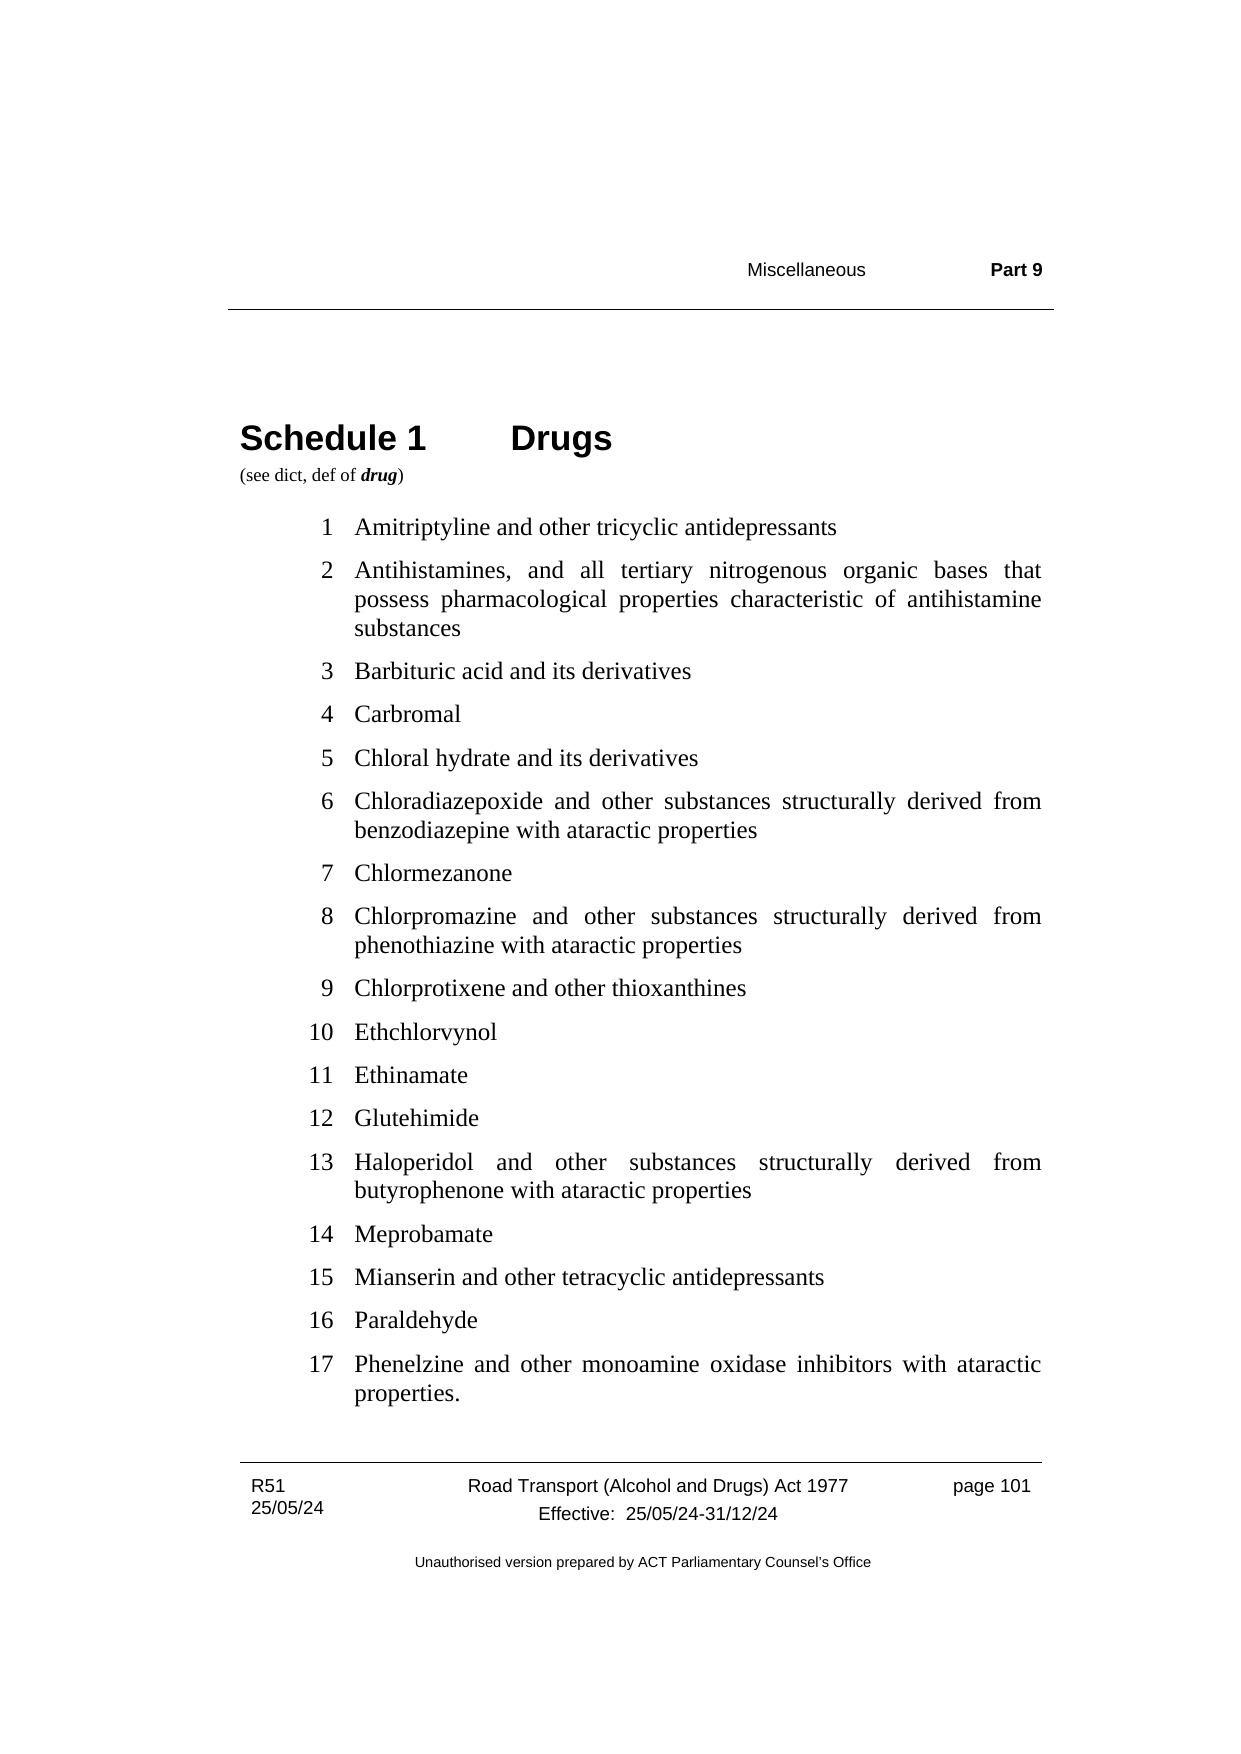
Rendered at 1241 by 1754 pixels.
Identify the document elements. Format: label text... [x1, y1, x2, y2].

text 15 Mianserin and other tetracyclic antidepressants [239, 1262, 1042, 1291]
text 1 Amitriptyline and other tricyclic antidepressants [239, 512, 1042, 541]
text 14 Meprobamate [239, 1219, 1042, 1248]
text 13 Haloperidol and other substances structurally derived from butyrophenone with ataractic properties [239, 1147, 1042, 1204]
text 6 Chloradiazepoxide and other substances structurally derived from benzodiazepine with ataractic properties [239, 786, 1042, 843]
text 12 Glutehimide [239, 1103, 1042, 1132]
text 5 Chloral hydrate and its derivatives [239, 743, 1042, 771]
text 16 Paraldehyde [239, 1306, 1042, 1334]
text 4 Carbromal [239, 699, 1042, 728]
text 10 Ethchlorvynol [239, 1017, 1042, 1046]
text 17 Phenelzine and other monoamine oxidase inhibitors with ataractic properties. [239, 1349, 1042, 1406]
subtitle Schedule 1 Drugs [239, 417, 1042, 457]
text 11 Ethinamate [239, 1060, 1042, 1089]
text 3 Barbituric acid and its derivatives [239, 656, 1042, 685]
text 9 Chlorprotixene and other thioxanthines [239, 973, 1042, 1002]
text (see dict, def of drug) [239, 464, 1042, 485]
text 8 Chlorpromazine and other substances structurally derived from phenothiazine with ataractic properties [239, 901, 1042, 959]
text 7 Chlormezanone [239, 858, 1042, 887]
text 2 Antihistamines, and all tertiary nitrogenous organic bases that possess pharmacological properties characteristic of antihistamine substances [239, 555, 1042, 641]
